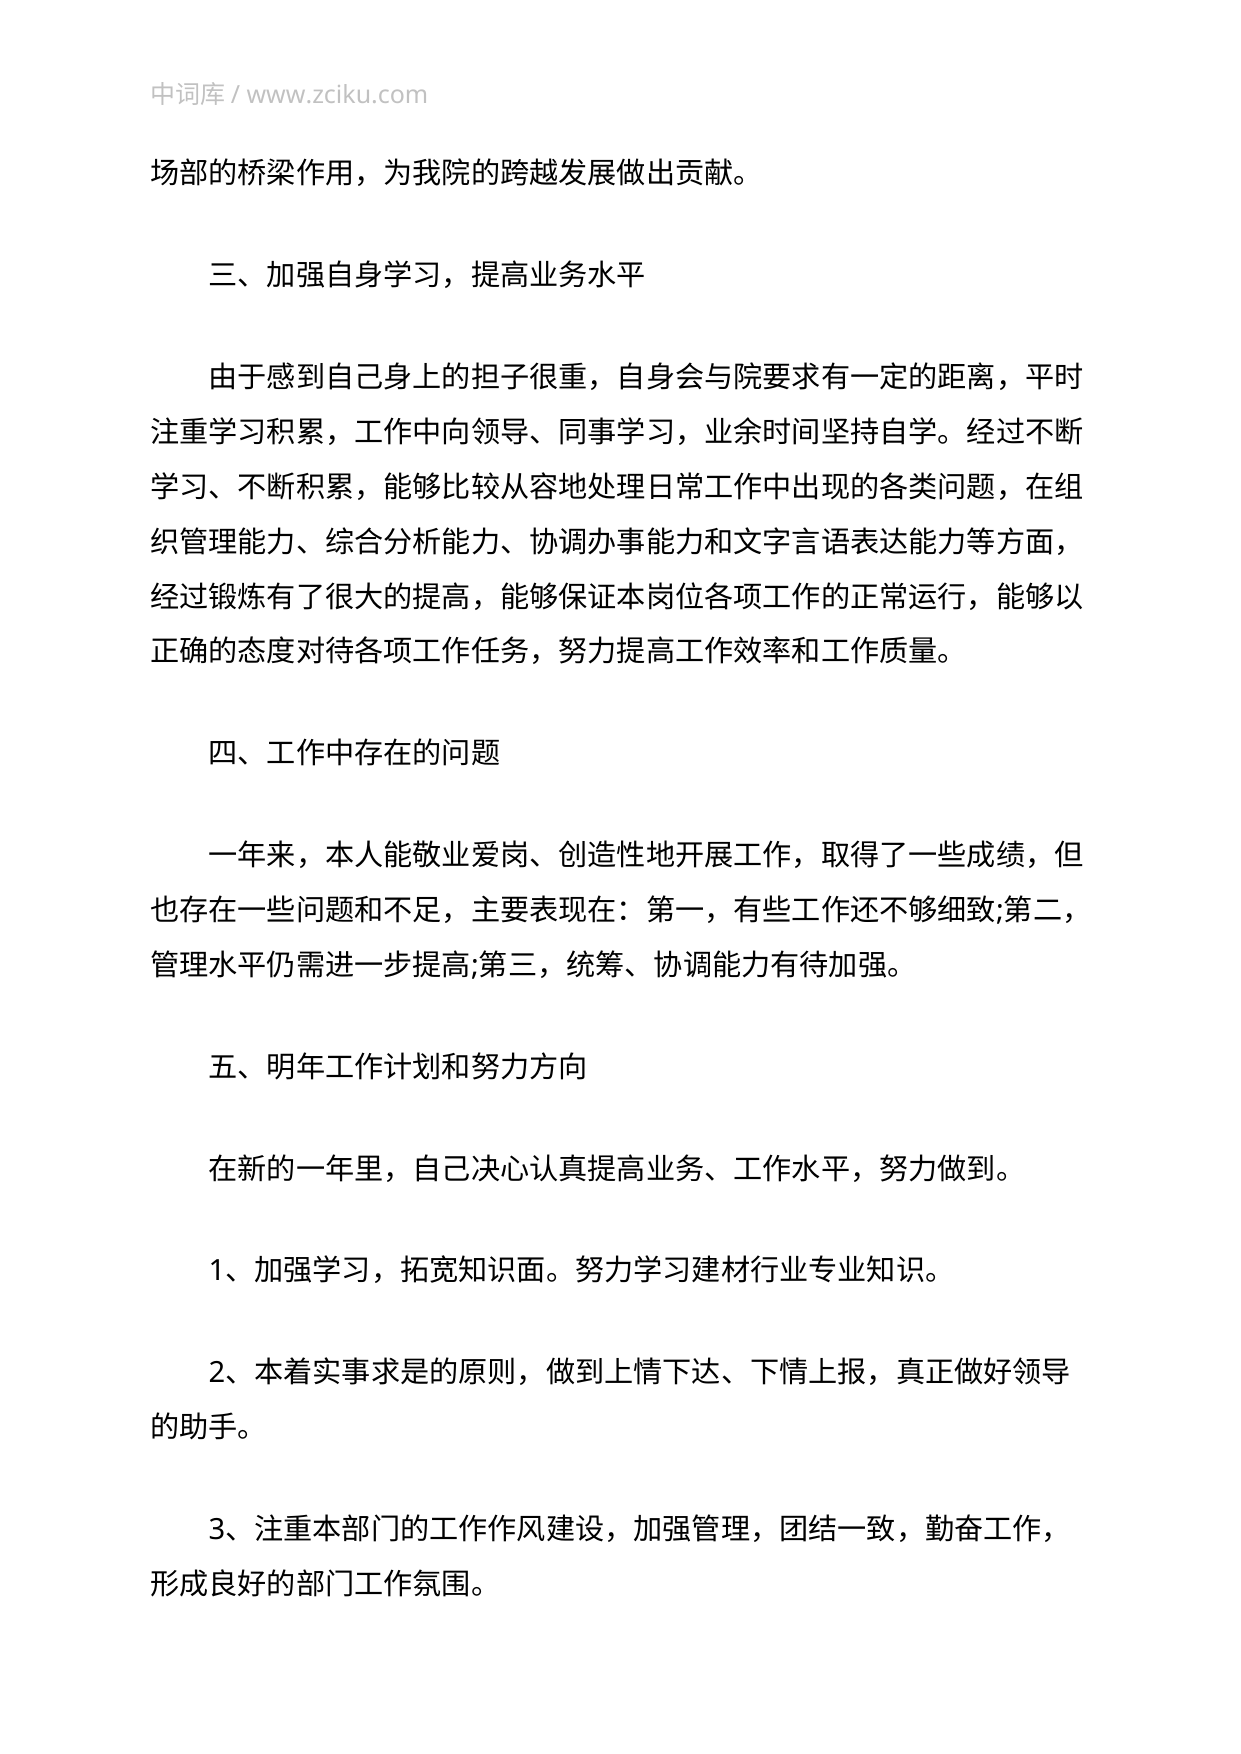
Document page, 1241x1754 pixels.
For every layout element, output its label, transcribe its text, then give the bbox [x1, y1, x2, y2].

text 1、加强学习，拓宽知识面。努力学习建材行业专业知识。 [150, 1247, 1090, 1289]
text 2、本着实事求是的原则，做到上情下达、下情上报，真正做好领导的助手。 [150, 1349, 1090, 1446]
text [150, 150, 1090, 192]
text 四、工作中存在的问题 [150, 730, 1090, 772]
text 三、加强自身学习，提高业务水平 [150, 252, 1090, 294]
text 3、注重本部门的工作作风建设，加强管理，团结一致，勤奋工作，形成良好的部门工作氛围。 [150, 1506, 1090, 1603]
text 在新的一年里，自己决心认真提高业务、工作水平，努力做到。 [150, 1145, 1090, 1187]
text 五、明年工作计划和努力方向 [150, 1043, 1090, 1086]
text 一年来，本人能敬业爱岗、创造性地开展工作，取得了一些成绩，但也存在一些问题和不足，主要表现在：第一，有些工作还不够细致;第二，管理水平仍需进一步提高;第三，统筹、协调能力有待加强。 [150, 832, 1090, 984]
text 由于感到自己身上的担子很重，自身会与院要求有一定的距离，平时注重学习积累，工作中向领导、同事学习，业余时间坚持自学。经过不断学习、不断积累，能够比较从容地处理日常工作中出现的各类问题，在组织管理能力、综合分析能力、协调办事能力和文字言语表达能力等方面，经过锻炼有了很大的提高，能够保证本岗位各项工作的正常运行，能够以正确的态度对待各项工作任务，努力提高工作效率和工作质量。 [150, 353, 1090, 670]
